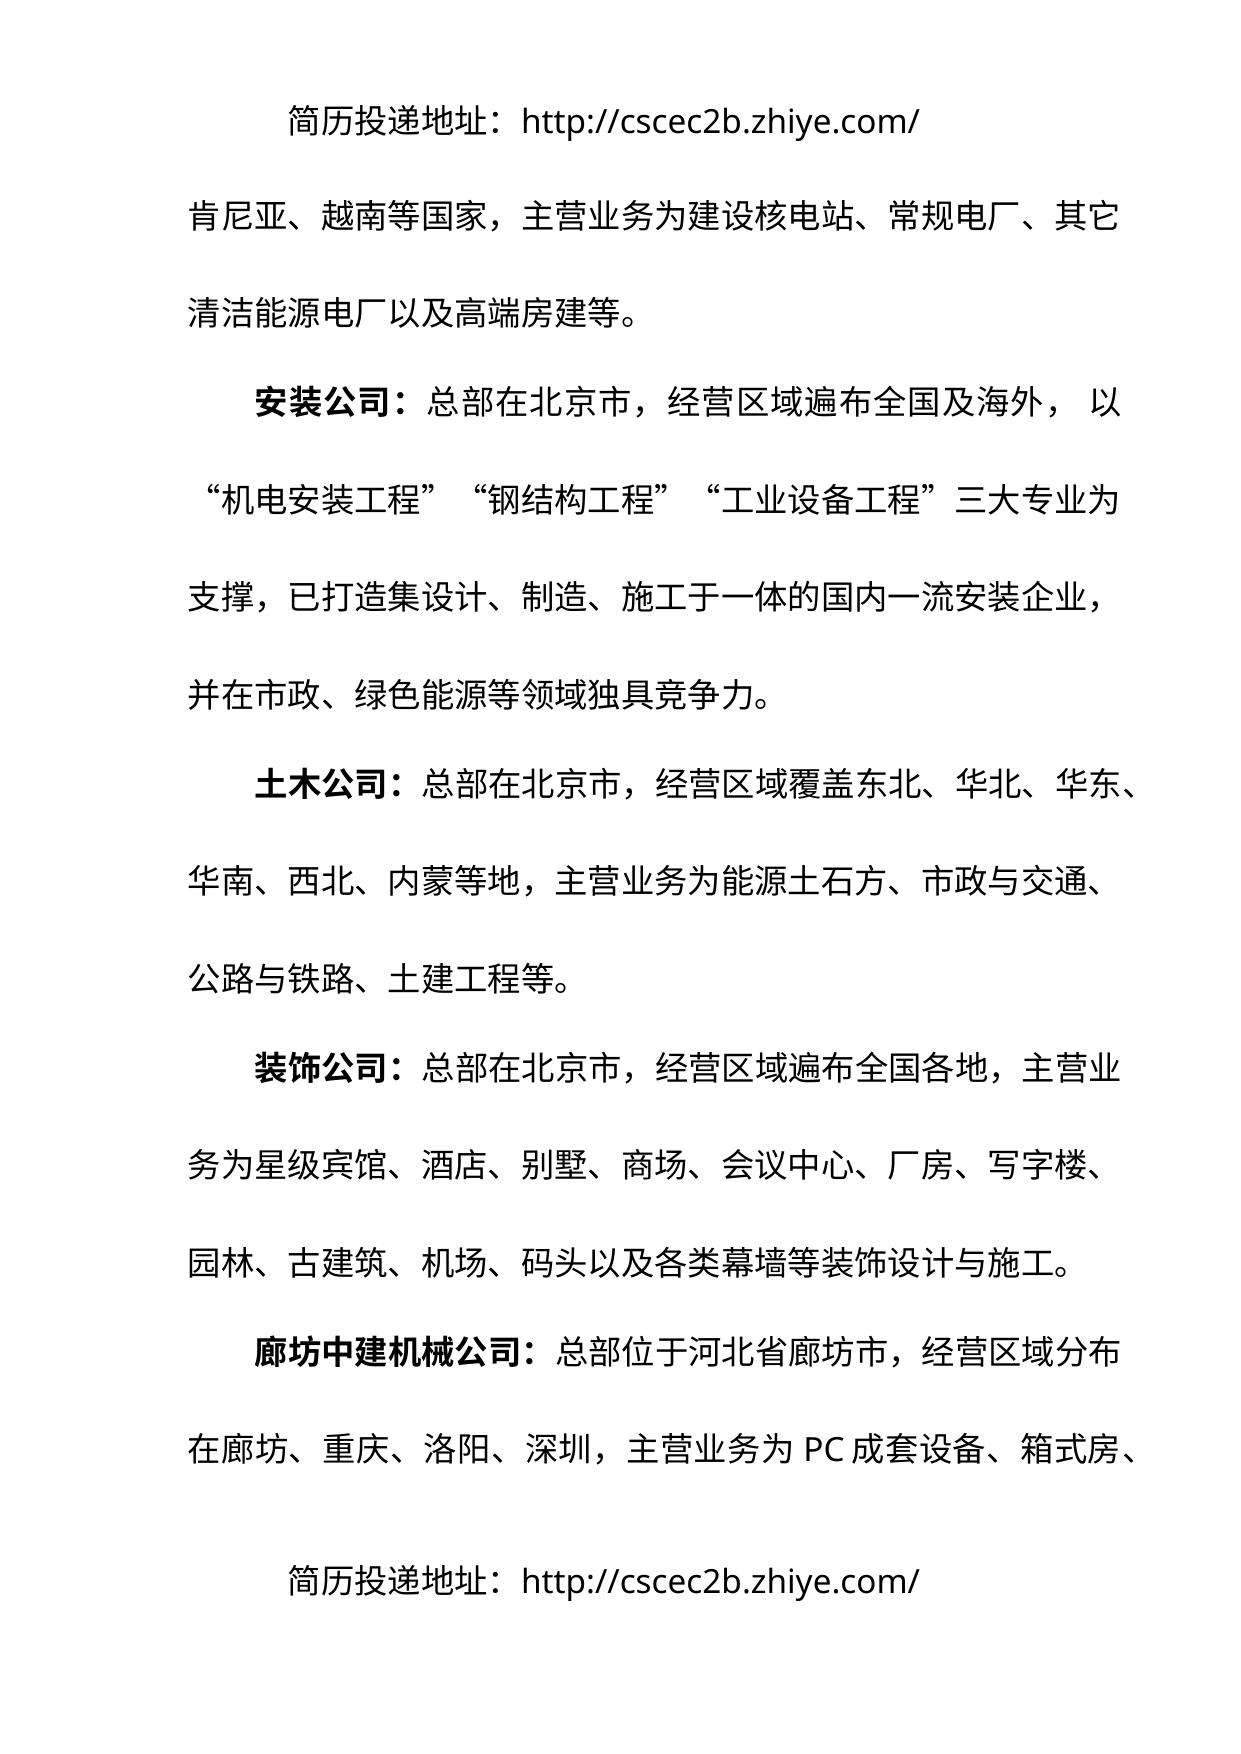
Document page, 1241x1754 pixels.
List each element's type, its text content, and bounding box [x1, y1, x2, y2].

text 装饰公司：总部在北京市，经营区域遍布全国各地，主营业务为星级宾馆、酒店、别墅、商场、会议中心、厂房、写字楼、园林、古建筑、机场、码头以及各类幕墙等装饰设计与施工。 [187, 1033, 1122, 1293]
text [187, 181, 1122, 344]
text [187, 1317, 1122, 1480]
text 安装公司：总部在北京市，经营区域遍布全国及海外， 以“机电安装工程”“钢结构工程”“工业设备工程”三大专业为支撑，已打造集设计、制造、施工于一体的国内一流安装企业，并在市政、绿色能源等领域独具竞争力。 [187, 368, 1122, 725]
text 土木公司：总部在北京市，经营区域覆盖东北、华北、华东、华南、西北、内蒙等地，主营业务为能源土石方、市政与交通、公路与铁路、土建工程等。 [187, 749, 1122, 1009]
